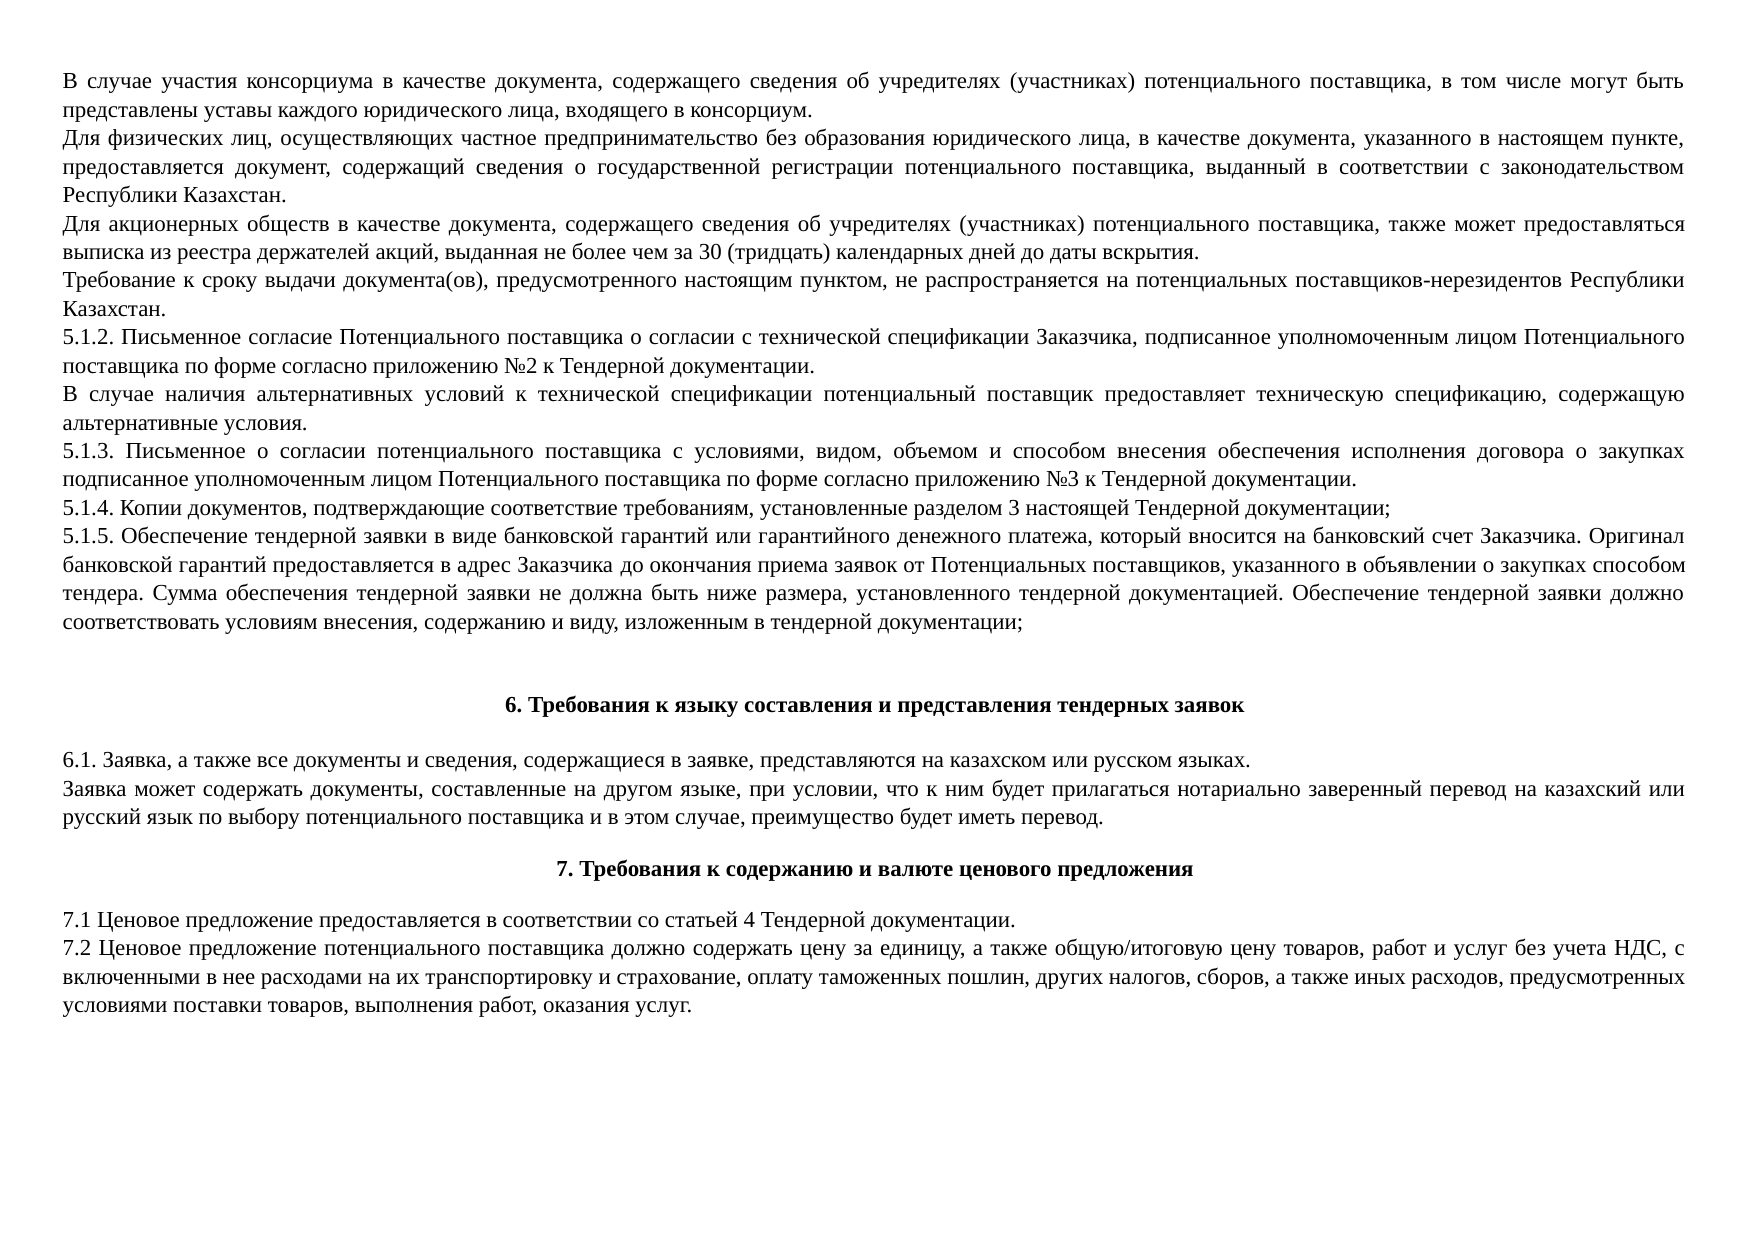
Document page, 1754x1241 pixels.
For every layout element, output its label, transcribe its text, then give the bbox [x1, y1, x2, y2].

text 6.1. Заявка, а также все документы и сведения, содержащиеся в заявке, представляются на казахском или русском языках. [62, 747, 1688, 773]
text 5.1.4. Копии документов, подтверждающие соответствие требованиям, установленные разделом 3 настоящей Тендерной документации; [62, 494, 1688, 520]
text В случае участия консорциума в качестве документа, содержащего сведения об учредителях (участниках) потенциального поставщика, в том числе могут быть представлены уставы каждого юридического лица, входящего в консорциум. [62, 67, 1688, 122]
text 7.2 Ценовое предложение потенциального поставщика должно содержать цену за единицу, а также общую/итоговую цену товаров, работ и услуг без учета НДС, с включенными в нее расходами на их транспортировку и страхование, оплату таможенных пошлин, других налогов, сборов, а также иных расходов, предусмотренных условиями поставки товаров, выполнения работ, оказания услуг. [62, 934, 1688, 1018]
text Заявка может содержать документы, составленные на другом языке, при условии, что к ним будет прилагаться нотариально заверенный перевод на казахский или русский язык по выбору потенциального поставщика и в этом случае, преимущество будет иметь перевод. [62, 775, 1688, 830]
text 5.1.3. Письменное о согласии потенциального поставщика с условиями, видом, объемом и способом внесения обеспечения исполнения договора о закупках подписанное уполномоченным лицом Потенциального поставщика по форме согласно приложению №3 к Тендерной документации. [62, 437, 1688, 492]
text 5.1.2. Письменное согласие Потенциального поставщика о согласии с технической спецификации Заказчика, подписанное уполномоченным лицом Потенциального поставщика по форме согласно приложению №2 к Тендерной документации. [62, 323, 1688, 378]
text Для акционерных обществ в качестве документа, содержащего сведения об учредителях (участниках) потенциального поставщика, также может предоставляться выписка из реестра держателей акций, выданная не более чем за 30 (тридцать) календарных дней до даты вскрытия. [62, 209, 1688, 264]
text Для физических лиц, осуществляющих частное предпринимательство без образования юридического лица, в качестве документа, указанного в настоящем пункте, предоставляется документ, содержащий сведения о государственной регистрации потенциального поставщика, выданный в соответствии с законодательством Республики Казахстан. [62, 124, 1688, 207]
text Требование к сроку выдачи документа(ов), предусмотренного настоящим пунктом, не распространяется на потенциальных поставщиков-нерезидентов Республики Казахстан. [62, 266, 1688, 321]
text 7.1 Ценовое предложение предоставляется в соответствии со статьей 4 Тендерной документации. [62, 906, 1688, 932]
text В случае наличия альтернативных условий к технической спецификации потенциальный поставщик предоставляет техническую спецификацию, содержащую альтернативные условия. [62, 380, 1688, 435]
subtitle 7. Требования к содержанию и валюте ценового предложения [62, 855, 1688, 881]
text 5.1.5. Обеспечение тендерной заявки в виде банковской гарантий или гарантийного денежного платежа, который вносится на банковский счет Заказчика. Оригинал банковской гарантий предоставляется в адрес Заказчика до окончания приема заявок от Потенциальных поставщиков, указанного в объявлении о закупках способом тендера. Сумма обеспечения тендерной заявки не должна быть ниже размера, установленного тендерной документацией. Обеспечение тендерной заявки должно соответствовать условиям внесения, содержанию и виду, изложенным в тендерной документации; [62, 522, 1688, 634]
subtitle 6. Требования к языку составления и представления тендерных заявок [62, 691, 1688, 718]
